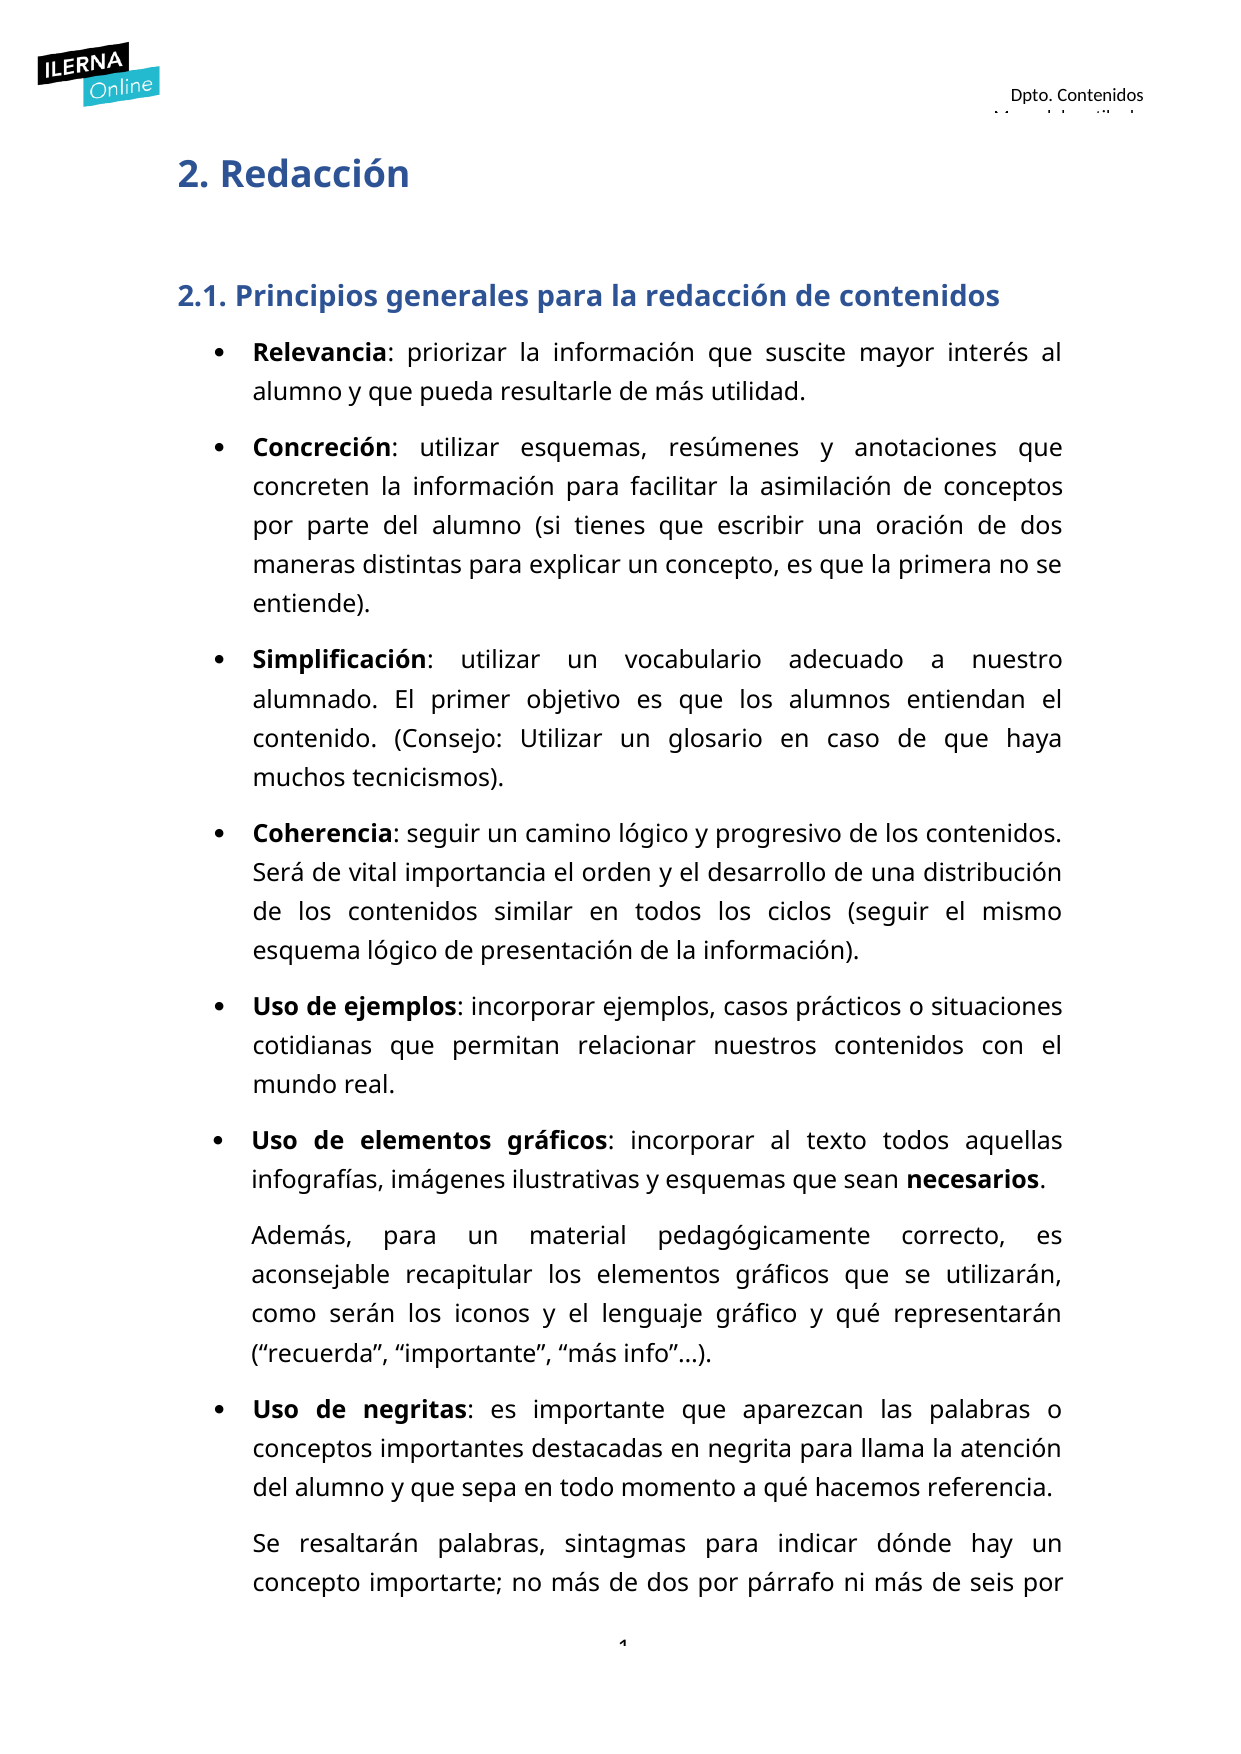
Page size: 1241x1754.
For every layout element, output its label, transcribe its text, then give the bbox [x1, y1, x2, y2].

subtitle Principios generales para la redacción de contenidos [177, 275, 1076, 314]
list Simplificación: utilizar un vocabulario adecuado a nuestro alumnado. El primer objetivo es que los alumnos entiendan el contenido. (Consejo: Utilizar un glosario en caso de que haya muchos tecnicismos). [215, 642, 1063, 794]
list Coherencia: seguir un camino lógico y progresivo de los contenidos. Será de vital importancia el orden y el desarrollo de una distribución de los contenidos similar en todos los ciclos (seguir el mismo esquema lógico de presentación de la información). [215, 815, 1063, 967]
list Relevancia: priorizar la información que suscite mayor interés al alumno y que pueda resultarle de más utilidad. [215, 334, 1063, 408]
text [252, 1526, 1063, 1599]
text Además, para un material pedagógicamente correcto, es aconsejable recapitular los elementos gráficos que se utilizarán, como serán los iconos y el lenguaje gráfico y qué representarán (“recuerda”, “importante”, “más info”…). [251, 1218, 1063, 1369]
list Uso de elementos gráficos: incorporar al texto todos aquellas infografías, imágenes ilustrativas y esquemas que sean necesarios. [213, 1123, 1063, 1196]
picture [37, 41, 160, 107]
list Uso de ejemplos: incorporar ejemplos, casos prácticos o situaciones cotidianas que permitan relacionar nuestros contenidos con el mundo real. [215, 989, 1063, 1101]
list Uso de negritas: es importante que aparezcan las palabras o conceptos importantes destacadas en negrita para llama la atención del alumno y que sepa en todo momento a qué hacemos referencia. [215, 1391, 1063, 1504]
subtitle Redacción [177, 147, 1076, 198]
list Concreción: utilizar esquemas, resúmenes y anotaciones que concreten la información para facilitar la asimilación de conceptos por parte del alumno (si tienes que escribir una oración de dos maneras distintas para explicar un concepto, es que la primera no se entiende). [215, 429, 1063, 620]
